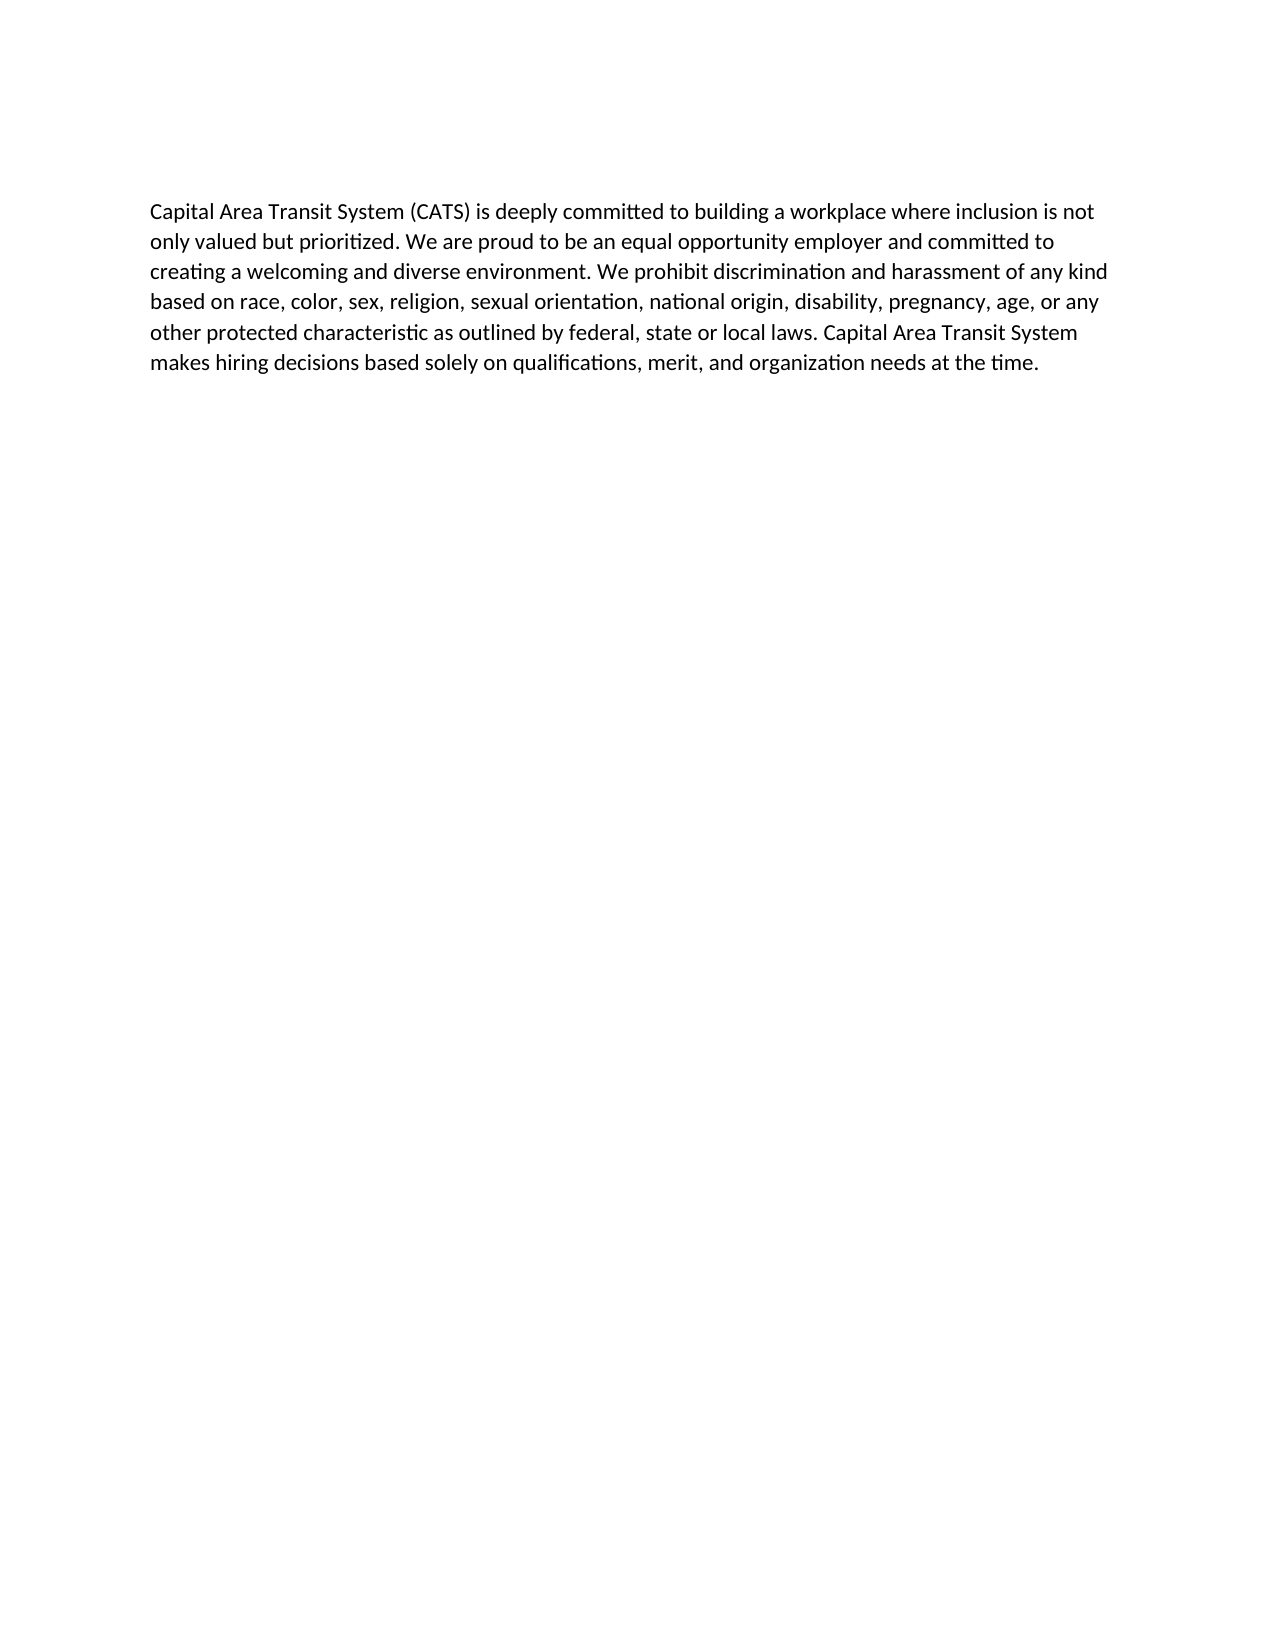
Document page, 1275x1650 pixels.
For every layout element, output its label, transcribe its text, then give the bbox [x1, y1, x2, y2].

text Capital Area Transit System (CATS) is deeply committed to building a workplace where inclusion is not only valued but prioritized. We are proud to be an equal opportunity employer and committed to creating a welcoming and diverse environment. We prohibit discrimination and harassment of any kind based on race, color, sex, religion, sexual orientation, national origin, disability, pregnancy, age, or any other protected characteristic as outlined by federal, state or local laws. Capital Area Transit System makes hiring decisions based solely on qualifications, merit, and organization needs at the time. [150, 197, 1125, 376]
